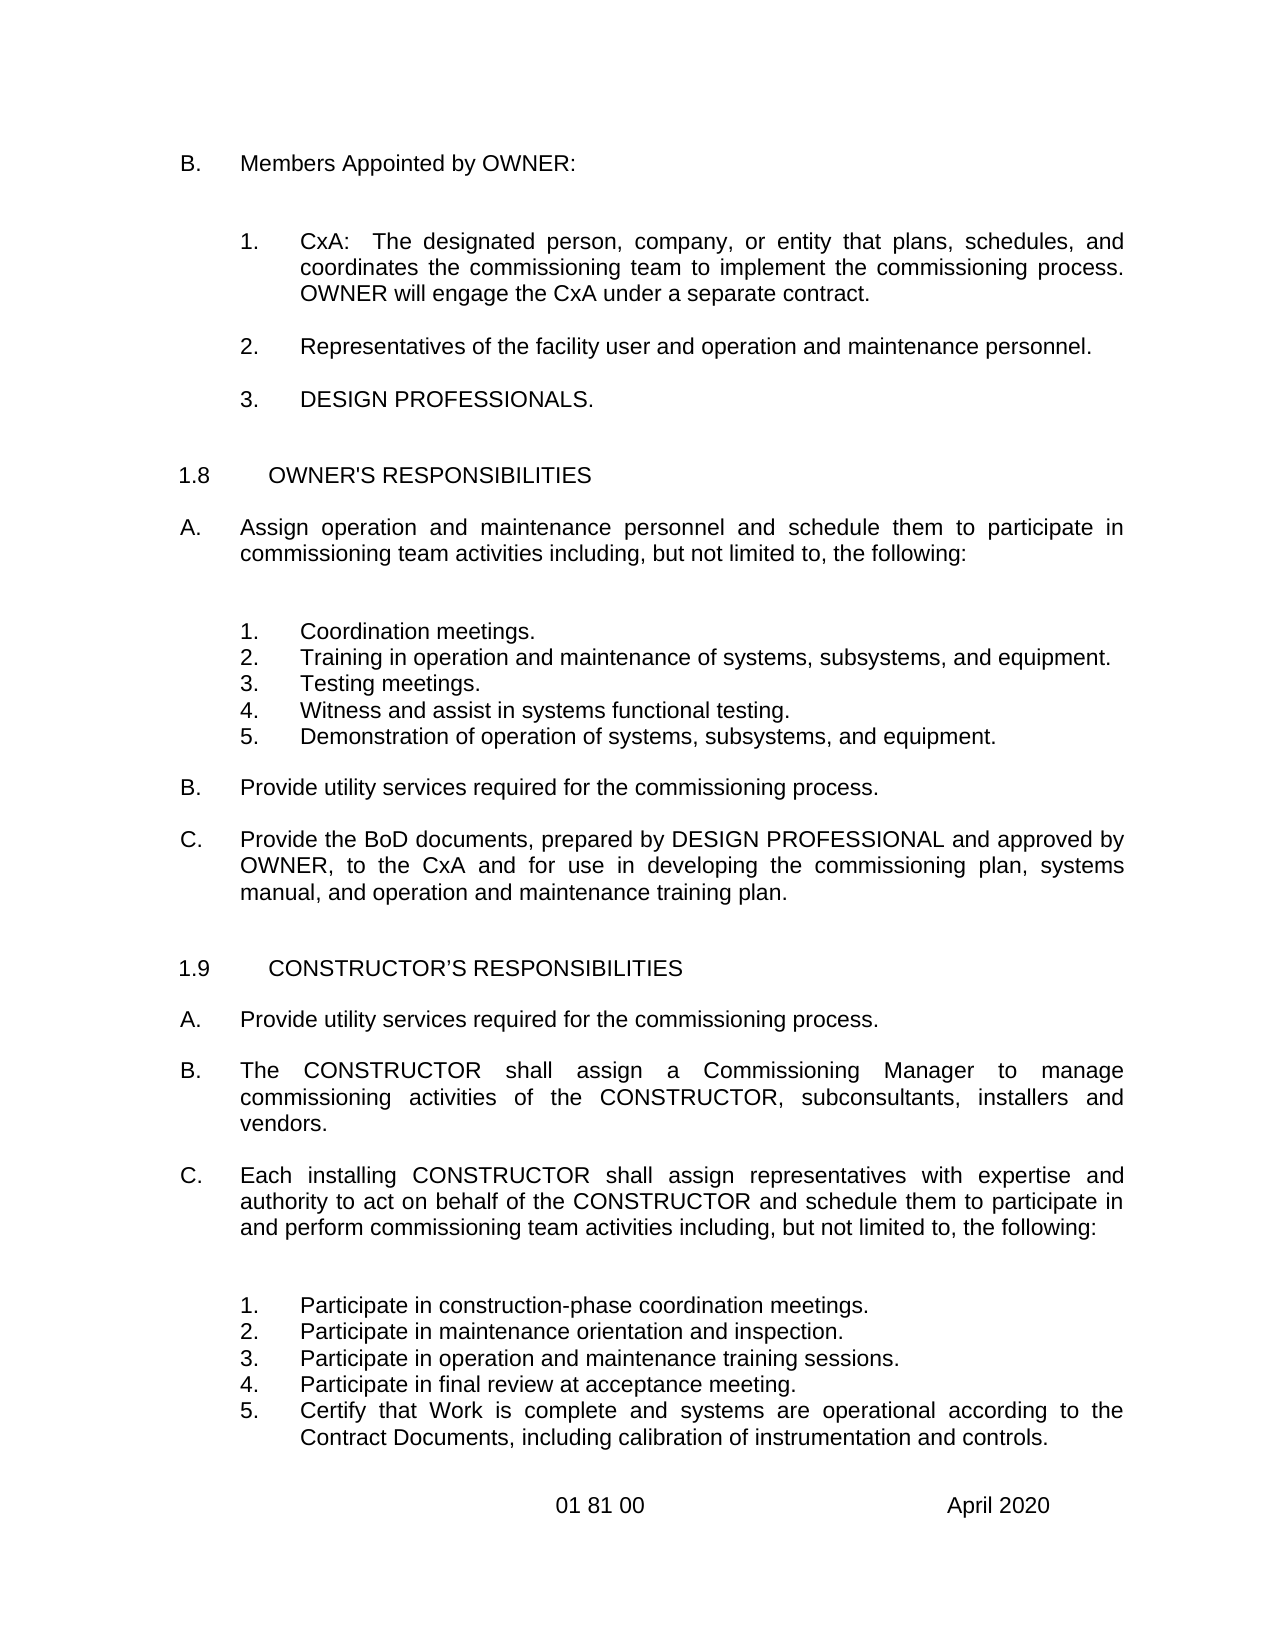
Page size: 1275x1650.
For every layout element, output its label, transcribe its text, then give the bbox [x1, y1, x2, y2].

list OWNER'S RESPONSIBILITIES [178, 462, 1125, 488]
list The CONSTRUCTOR shall assign a Commissioning Manager to manage commissioning activities of the CONSTRUCTOR, subconsultants, installers and vendors. [180, 1057, 1125, 1137]
list Coordination meetings. [240, 618, 1125, 644]
list Participate in operation and maintenance training sessions. [240, 1345, 1125, 1371]
list CONSTRUCTOR’S RESPONSIBILITIES [178, 955, 1125, 981]
list Demonstration of operation of systems, subsystems, and equipment. [240, 723, 1125, 749]
list Provide utility services required for the commissioning process. [180, 1006, 1125, 1032]
list Participate in final review at acceptance meeting. [240, 1371, 1125, 1397]
list Provide the BoD documents, prepared by DESIGN PROFESSIONAL and approved by OWNER, to the CxA and for use in developing the commissioning plan, systems manual, and operation and maintenance training plan. [180, 826, 1125, 905]
list Training in operation and maintenance of systems, subsystems, and equipment. [240, 644, 1125, 670]
list Each installing CONSTRUCTOR shall assign representatives with expertise and authority to act on behalf of the CONSTRUCTOR and schedule them to participate in and perform commissioning team activities including, but not limited to, the following: [180, 1162, 1125, 1241]
list Assign operation and maintenance personnel and schedule them to participate in commissioning team activities including, but not limited to, the following: [180, 513, 1125, 566]
list Members Appointed by OWNER: [180, 150, 1125, 176]
list Provide utility services required for the commissioning process. [180, 774, 1125, 801]
list Representatives of the facility user and operation and maintenance personnel. [240, 333, 1125, 359]
list Participate in maintenance orientation and inspection. [240, 1318, 1125, 1345]
list Certify that Work is complete and systems are operational according to the Contract Documents, including calibration of instrumentation and controls. [240, 1397, 1125, 1450]
list Participate in construction-phase coordination meetings. [240, 1292, 1125, 1318]
list Witness and assist in systems functional testing. [240, 697, 1125, 723]
list DESIGN PROFESSIONALS. [240, 386, 1125, 412]
list CxA: The designated person, company, or entity that plans, schedules, and coordinates the commissioning team to implement the commissioning process. OWNER will engage the CxA under a separate contract. [240, 228, 1125, 307]
list Testing meetings. [240, 670, 1125, 697]
